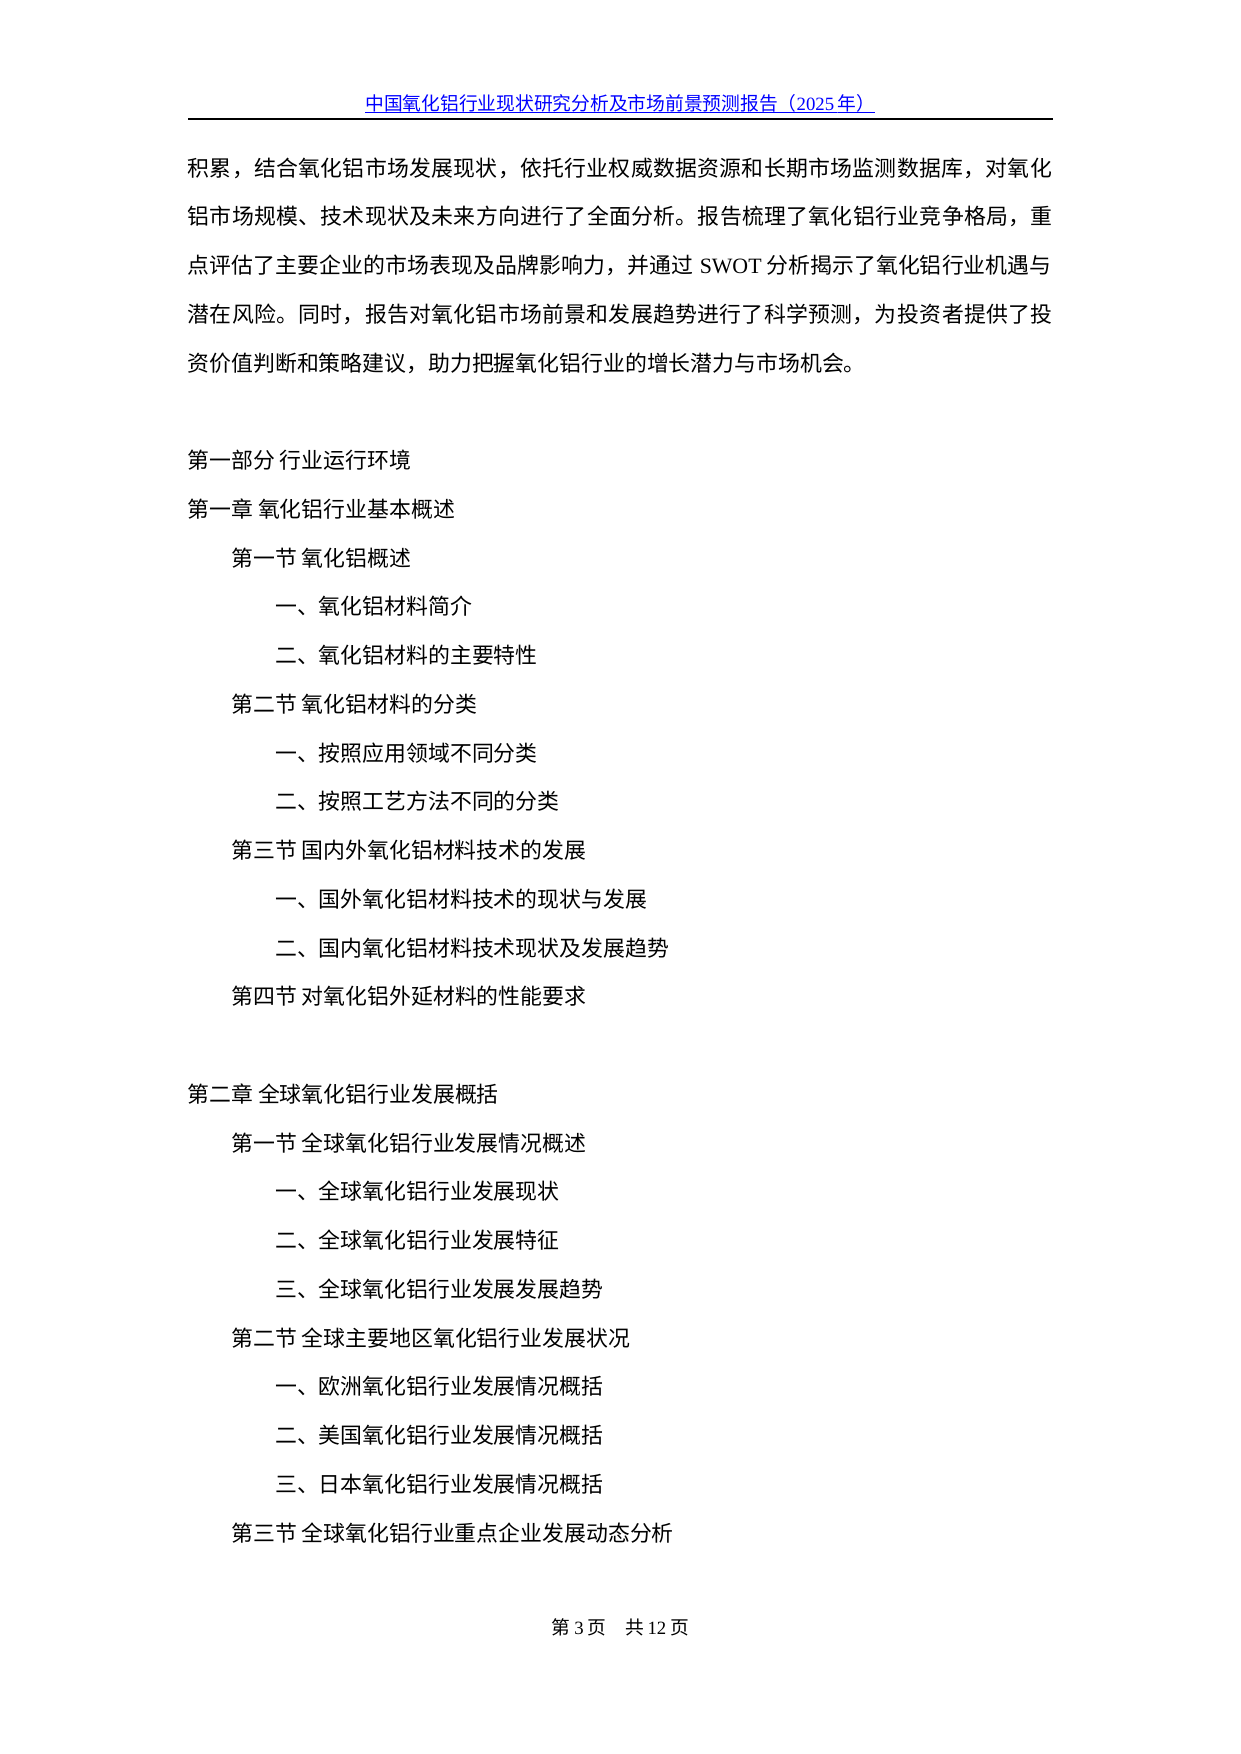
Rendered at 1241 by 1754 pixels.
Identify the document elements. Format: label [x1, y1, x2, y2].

text [187, 150, 1053, 1548]
